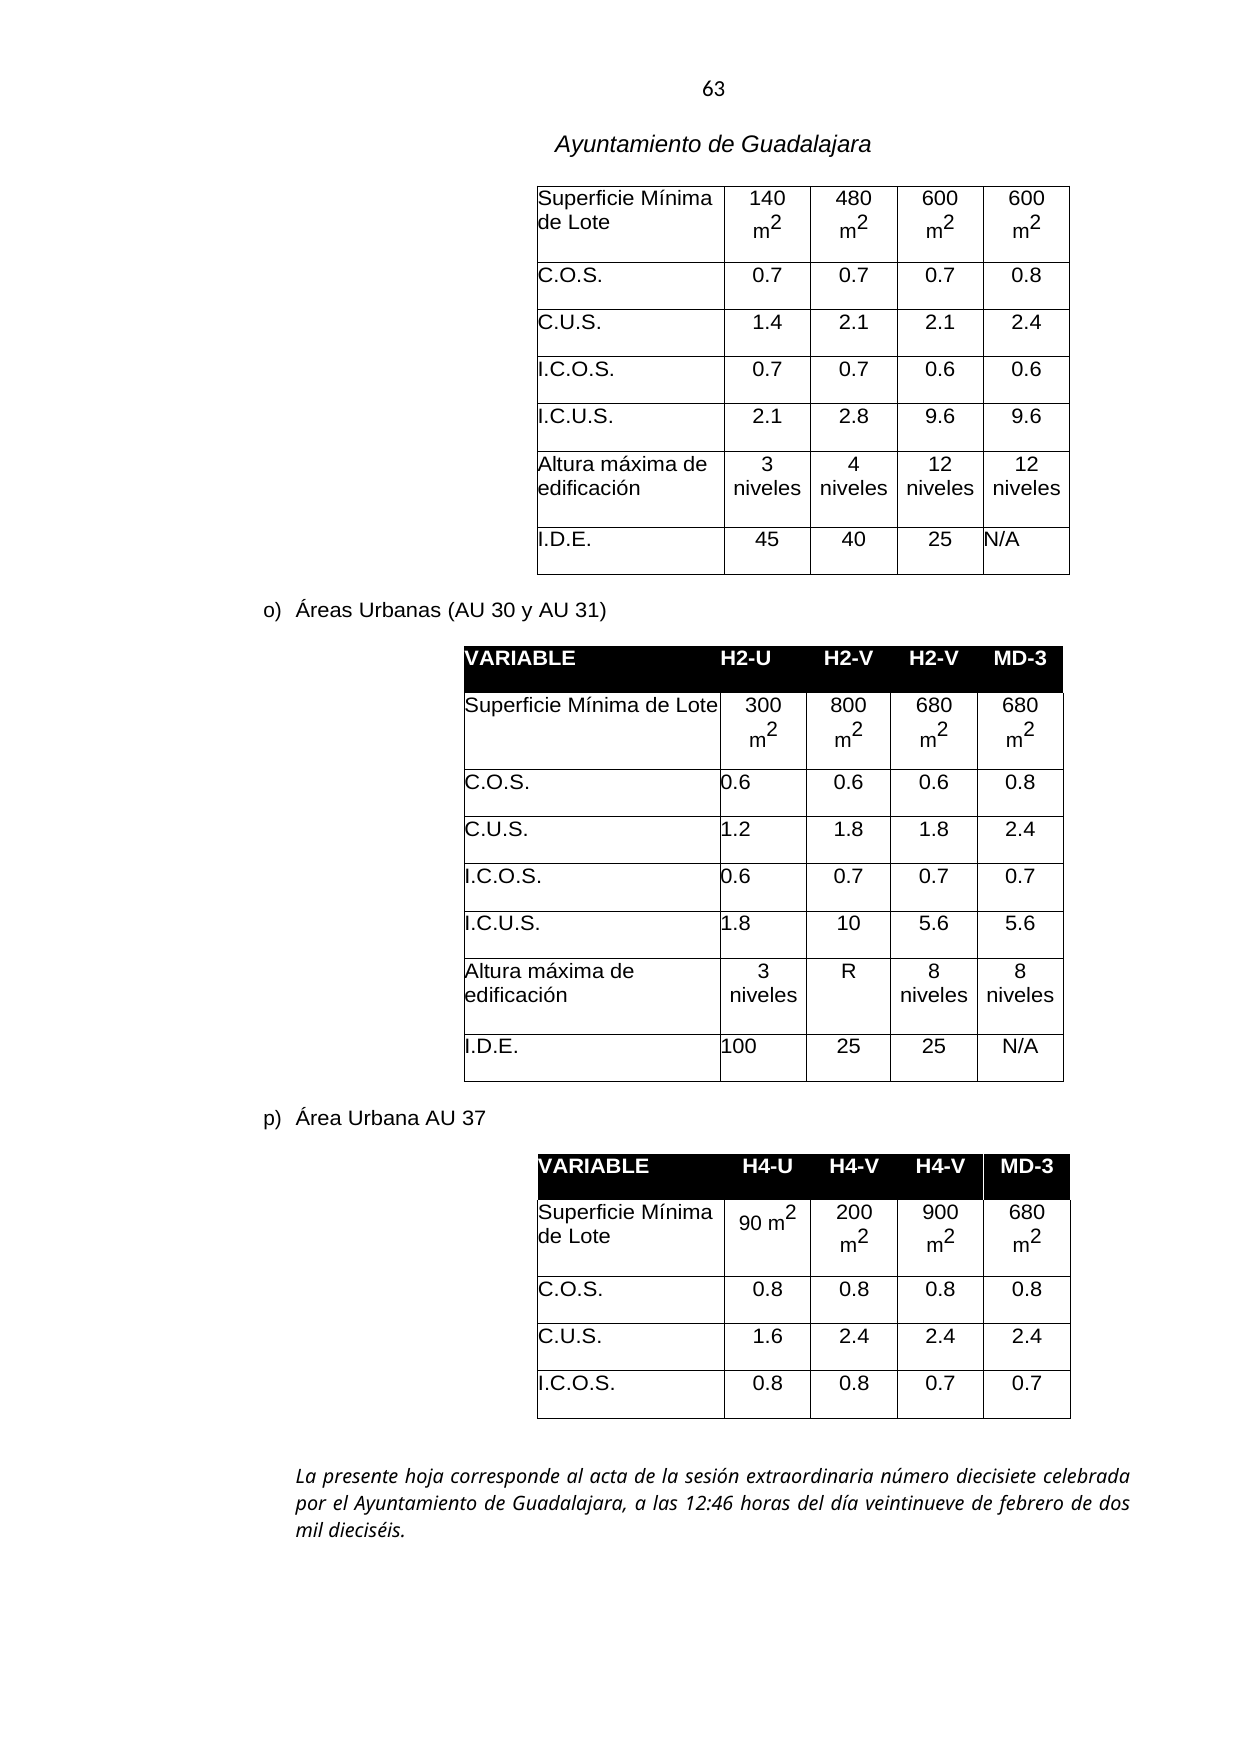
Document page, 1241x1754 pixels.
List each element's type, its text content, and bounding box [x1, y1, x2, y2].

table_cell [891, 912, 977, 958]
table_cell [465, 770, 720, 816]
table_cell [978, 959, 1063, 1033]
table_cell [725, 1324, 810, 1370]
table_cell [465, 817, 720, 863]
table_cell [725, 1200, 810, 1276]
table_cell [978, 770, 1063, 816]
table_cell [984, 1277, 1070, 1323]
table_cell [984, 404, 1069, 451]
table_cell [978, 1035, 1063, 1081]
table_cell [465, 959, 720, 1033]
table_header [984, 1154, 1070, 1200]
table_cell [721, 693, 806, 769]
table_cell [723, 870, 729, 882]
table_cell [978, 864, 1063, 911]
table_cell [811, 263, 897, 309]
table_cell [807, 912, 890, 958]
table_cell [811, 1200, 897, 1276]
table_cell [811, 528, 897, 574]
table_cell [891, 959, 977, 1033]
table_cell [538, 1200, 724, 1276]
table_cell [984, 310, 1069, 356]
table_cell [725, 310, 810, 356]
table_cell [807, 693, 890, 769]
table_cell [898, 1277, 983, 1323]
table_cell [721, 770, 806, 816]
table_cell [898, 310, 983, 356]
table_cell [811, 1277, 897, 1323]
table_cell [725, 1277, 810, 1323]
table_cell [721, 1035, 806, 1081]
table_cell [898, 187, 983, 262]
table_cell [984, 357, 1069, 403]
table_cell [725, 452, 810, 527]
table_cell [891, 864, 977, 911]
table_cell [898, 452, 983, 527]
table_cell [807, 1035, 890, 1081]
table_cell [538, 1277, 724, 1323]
list Áreas Urbanas (AU 30 y AU 31) [263, 598, 1132, 622]
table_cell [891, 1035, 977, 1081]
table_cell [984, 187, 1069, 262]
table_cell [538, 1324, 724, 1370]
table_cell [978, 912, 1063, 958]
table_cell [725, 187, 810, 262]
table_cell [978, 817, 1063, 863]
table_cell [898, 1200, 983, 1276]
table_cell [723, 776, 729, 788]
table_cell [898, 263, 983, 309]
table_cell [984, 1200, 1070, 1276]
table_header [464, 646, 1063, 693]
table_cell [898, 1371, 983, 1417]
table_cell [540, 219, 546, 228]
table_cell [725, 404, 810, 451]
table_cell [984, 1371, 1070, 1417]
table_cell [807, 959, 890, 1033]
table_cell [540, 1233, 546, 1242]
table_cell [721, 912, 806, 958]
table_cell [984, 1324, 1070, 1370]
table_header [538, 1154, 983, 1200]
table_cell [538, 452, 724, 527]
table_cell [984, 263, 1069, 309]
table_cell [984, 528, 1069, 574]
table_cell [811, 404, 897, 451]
list Área Urbana AU 37 [263, 1106, 1132, 1129]
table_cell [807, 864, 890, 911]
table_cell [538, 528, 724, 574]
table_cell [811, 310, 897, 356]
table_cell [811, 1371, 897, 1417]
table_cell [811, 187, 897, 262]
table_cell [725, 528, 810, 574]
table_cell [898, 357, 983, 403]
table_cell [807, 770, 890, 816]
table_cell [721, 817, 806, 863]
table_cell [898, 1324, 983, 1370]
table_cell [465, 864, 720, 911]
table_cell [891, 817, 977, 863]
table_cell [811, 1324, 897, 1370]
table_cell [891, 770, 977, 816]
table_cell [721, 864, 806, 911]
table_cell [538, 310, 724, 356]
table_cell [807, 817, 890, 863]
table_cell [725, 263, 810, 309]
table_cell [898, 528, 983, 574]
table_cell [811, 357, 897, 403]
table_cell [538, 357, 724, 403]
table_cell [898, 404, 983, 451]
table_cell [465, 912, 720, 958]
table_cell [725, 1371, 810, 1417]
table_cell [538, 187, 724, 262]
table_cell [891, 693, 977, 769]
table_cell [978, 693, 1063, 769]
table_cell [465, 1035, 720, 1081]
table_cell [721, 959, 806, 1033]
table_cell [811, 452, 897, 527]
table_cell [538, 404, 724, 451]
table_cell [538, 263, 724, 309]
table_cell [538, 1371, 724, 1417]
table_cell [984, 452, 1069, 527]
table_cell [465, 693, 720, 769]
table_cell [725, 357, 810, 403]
